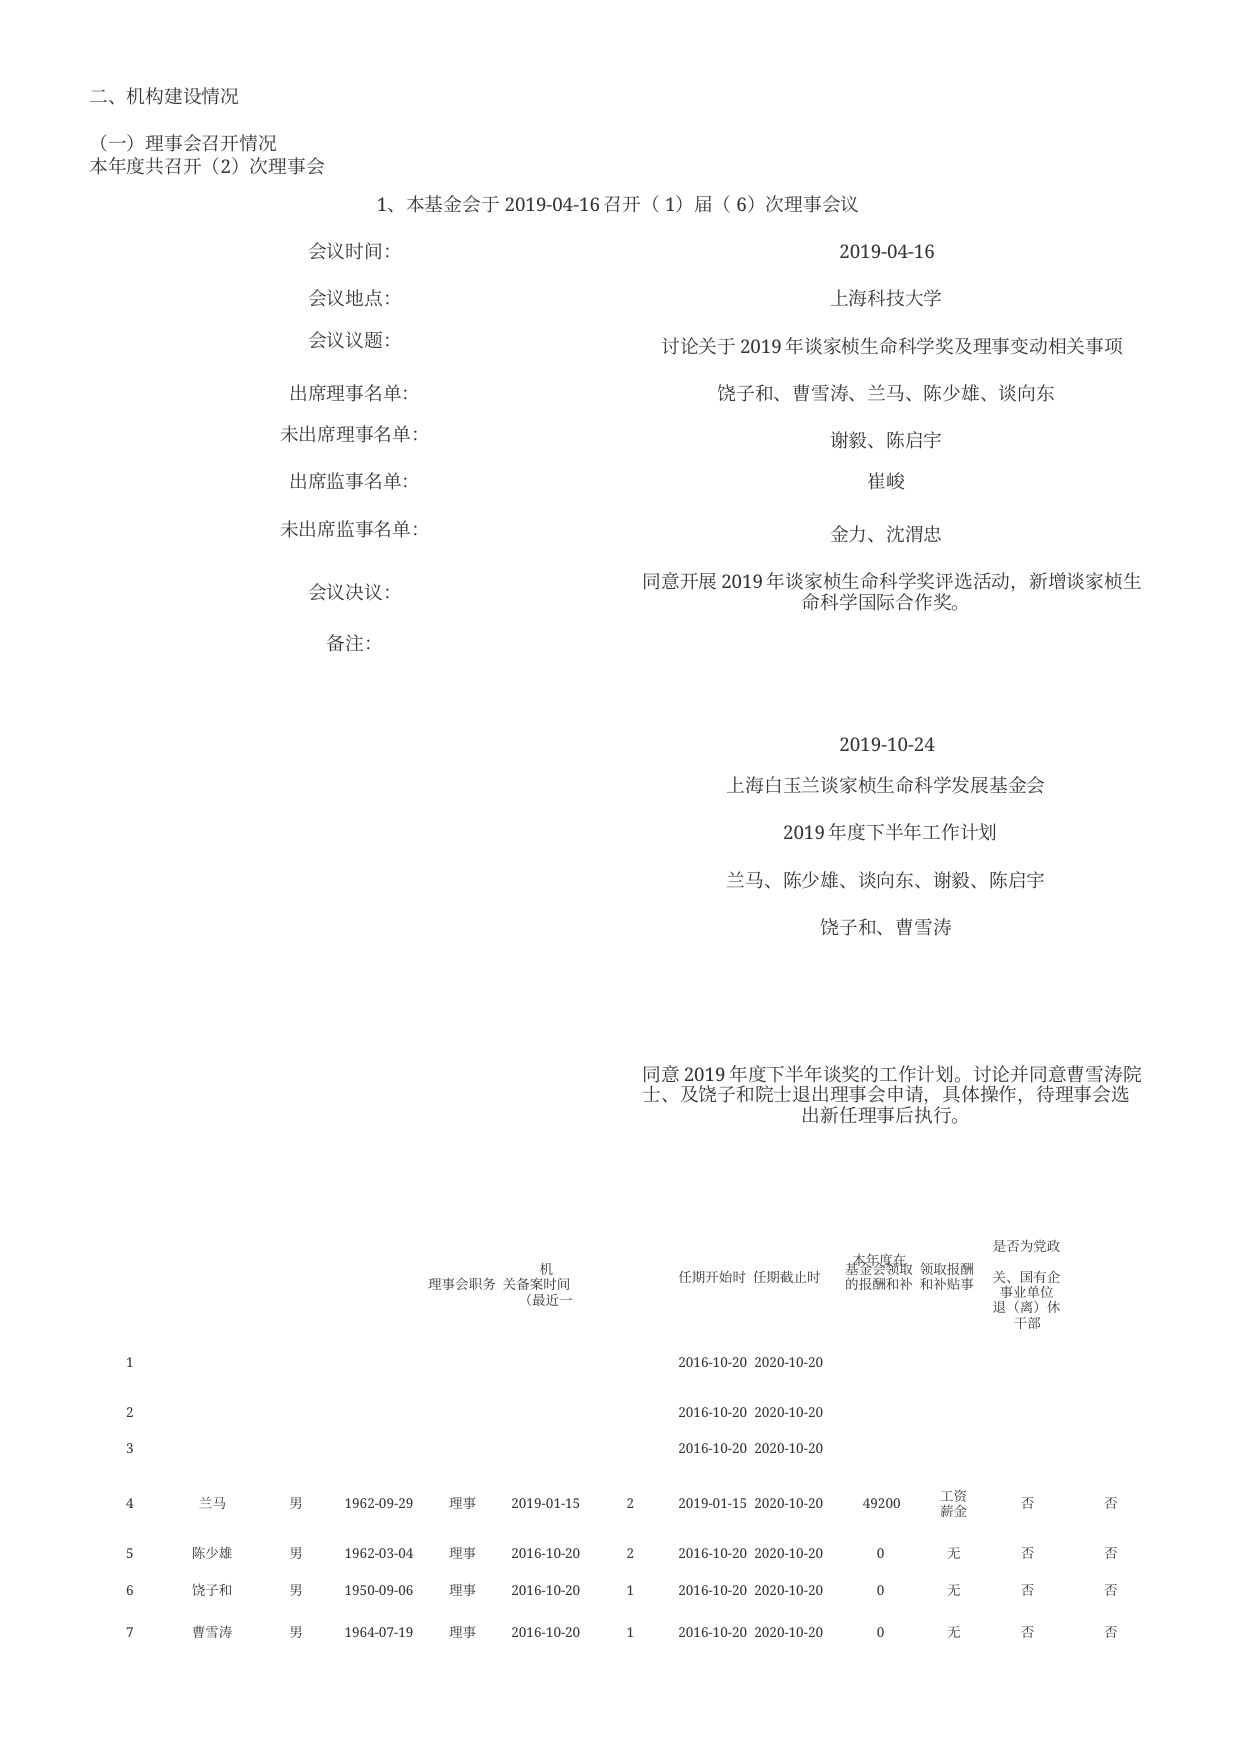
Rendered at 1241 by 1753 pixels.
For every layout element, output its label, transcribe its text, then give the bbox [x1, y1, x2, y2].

text 士、及饶子和院士退出理事会申请，具体操作，待理事会选 [642, 1085, 1203, 1106]
text 1 [626, 1562, 654, 1604]
text 命科学国际合作奖。 [802, 593, 1203, 613]
text 上海科技大学 [830, 291, 970, 309]
text 无 [947, 1547, 981, 1562]
text 崔峻 [867, 451, 970, 498]
text 无 [947, 1562, 981, 1604]
text 会议决议： [308, 584, 430, 603]
text 0 [877, 1604, 904, 1646]
text 干部 [1013, 1316, 1083, 1331]
text 1、本基金会于 2019-04-16召开（ 1）届（ 6）次理事会议 [377, 196, 937, 215]
text 49200 [863, 1498, 918, 1512]
text 男 [289, 1562, 323, 1604]
text 同意开展2019年谈家桢生命科学奖评选活动，新增谈家桢生 [642, 574, 1203, 593]
text 否 [1021, 1604, 1055, 1646]
text 2016-10-20 2020-10-20 [678, 1562, 855, 1604]
text 4 [126, 1498, 153, 1512]
text 2 [626, 1547, 654, 1562]
text 2 [626, 1498, 654, 1512]
text 饶子和、曹雪涛 [820, 896, 1093, 944]
text 二、机构建设情况 [89, 88, 267, 107]
text 否 [1021, 1562, 1055, 1604]
text 会议议题： [308, 309, 430, 357]
text 退（离）休 [992, 1301, 1083, 1316]
text 饶子和、曹雪涛、兰马、陈少雄、谈向东 [717, 385, 1105, 404]
text 理事 [449, 1604, 497, 1646]
text 2019-10-24 [839, 736, 1093, 755]
text 2016-10-20 2020-10-20 [678, 1356, 855, 1370]
text 本年度共召开（2）次理事会 [89, 154, 359, 178]
text 出席监事名单： [289, 451, 458, 498]
text 1 [626, 1604, 654, 1646]
text 2019-01-15 2020-10-20 [678, 1498, 855, 1512]
text 2019-01-15 [511, 1498, 602, 1512]
text 2016-10-20 [511, 1547, 602, 1562]
text 会议地点： [308, 291, 430, 309]
text 2016-10-20 2020-10-20 [678, 1420, 855, 1462]
text 理事 [449, 1547, 497, 1562]
text 饶子和 [192, 1562, 254, 1604]
text 出席理事名单： [289, 385, 458, 404]
text 男 [289, 1604, 323, 1646]
text 会议时间： [308, 244, 430, 262]
text 否 [1104, 1562, 1138, 1604]
text 男 [289, 1547, 323, 1562]
text 2016-10-20 2020-10-20 [678, 1547, 855, 1562]
text 6 [126, 1562, 153, 1604]
text 机 [539, 1263, 604, 1277]
text 7 [126, 1604, 153, 1646]
text 无 [947, 1604, 981, 1646]
text 0 [877, 1562, 904, 1604]
text 理事 [449, 1498, 497, 1512]
text 上海白玉兰谈家桢生命科学发展基金会 [727, 755, 1093, 802]
text 2016-10-20 [511, 1604, 602, 1646]
text 否 [1104, 1498, 1138, 1512]
text 本年度在 [898, 1254, 1094, 1268]
text 事业单位 [999, 1285, 1083, 1301]
text 1962-09-29 [344, 1498, 435, 1512]
text 2016-10-20 [511, 1562, 602, 1604]
text 金力、沈渭忠 [830, 527, 970, 546]
text 男 [289, 1498, 323, 1512]
text 同意2019年度下半年谈奖的工作计划。讨论并同意曹雪涛院 [642, 1066, 1203, 1085]
text 理事会职务 关备案时间 [428, 1277, 604, 1293]
text 1 [126, 1356, 153, 1370]
text 兰马 [199, 1498, 247, 1512]
text 的报酬和补 和补贴事 [845, 1277, 999, 1293]
text 1962-03-04 [344, 1547, 435, 1562]
text 未出席理事名单： [280, 404, 458, 451]
text 否 [1104, 1604, 1138, 1646]
text 2016-10-20 2020-10-20 [678, 1406, 855, 1420]
text 1950-09-06 [344, 1562, 435, 1604]
text 3 [126, 1420, 153, 1462]
text 兰马、陈少雄、谈向东、谢毅、陈启宇 [727, 849, 1093, 896]
text 0 [877, 1547, 904, 1562]
text 讨论关于2019年谈家桢生命科学奖及理事变动相关事项 [661, 338, 1178, 357]
text 2016-10-20 2020-10-20 [678, 1604, 855, 1646]
text 工资 [940, 1490, 988, 1504]
text 2019年度下半年工作计划 [783, 802, 1093, 849]
text 否 [1021, 1498, 1055, 1512]
text 备注： [327, 603, 430, 663]
text 否 [1104, 1547, 1138, 1562]
text 1964-07-19 [344, 1604, 435, 1646]
text 是否为党政 [992, 1240, 1094, 1254]
text 关、国有企 [992, 1271, 1083, 1285]
text 曹雪涛 [192, 1604, 254, 1646]
text （一）理事会召开情况 [89, 136, 359, 154]
text 基金会领取 领取报酬 [855, 1263, 1002, 1277]
text 2 [126, 1406, 153, 1420]
text 理事 [449, 1562, 497, 1604]
text 薪金 [940, 1504, 988, 1519]
text 出新任理事后执行。 [802, 1106, 1203, 1126]
text 陈少雄 [192, 1547, 254, 1562]
text 2019-04-16 [839, 244, 961, 262]
text 任期开始时 任期截止时 [678, 1271, 855, 1285]
text （最近一 [518, 1293, 604, 1308]
text 5 [126, 1547, 153, 1562]
text 否 [1021, 1547, 1055, 1562]
text 谢毅、陈启宇 [830, 432, 970, 451]
text 未出席监事名单： [280, 498, 458, 546]
